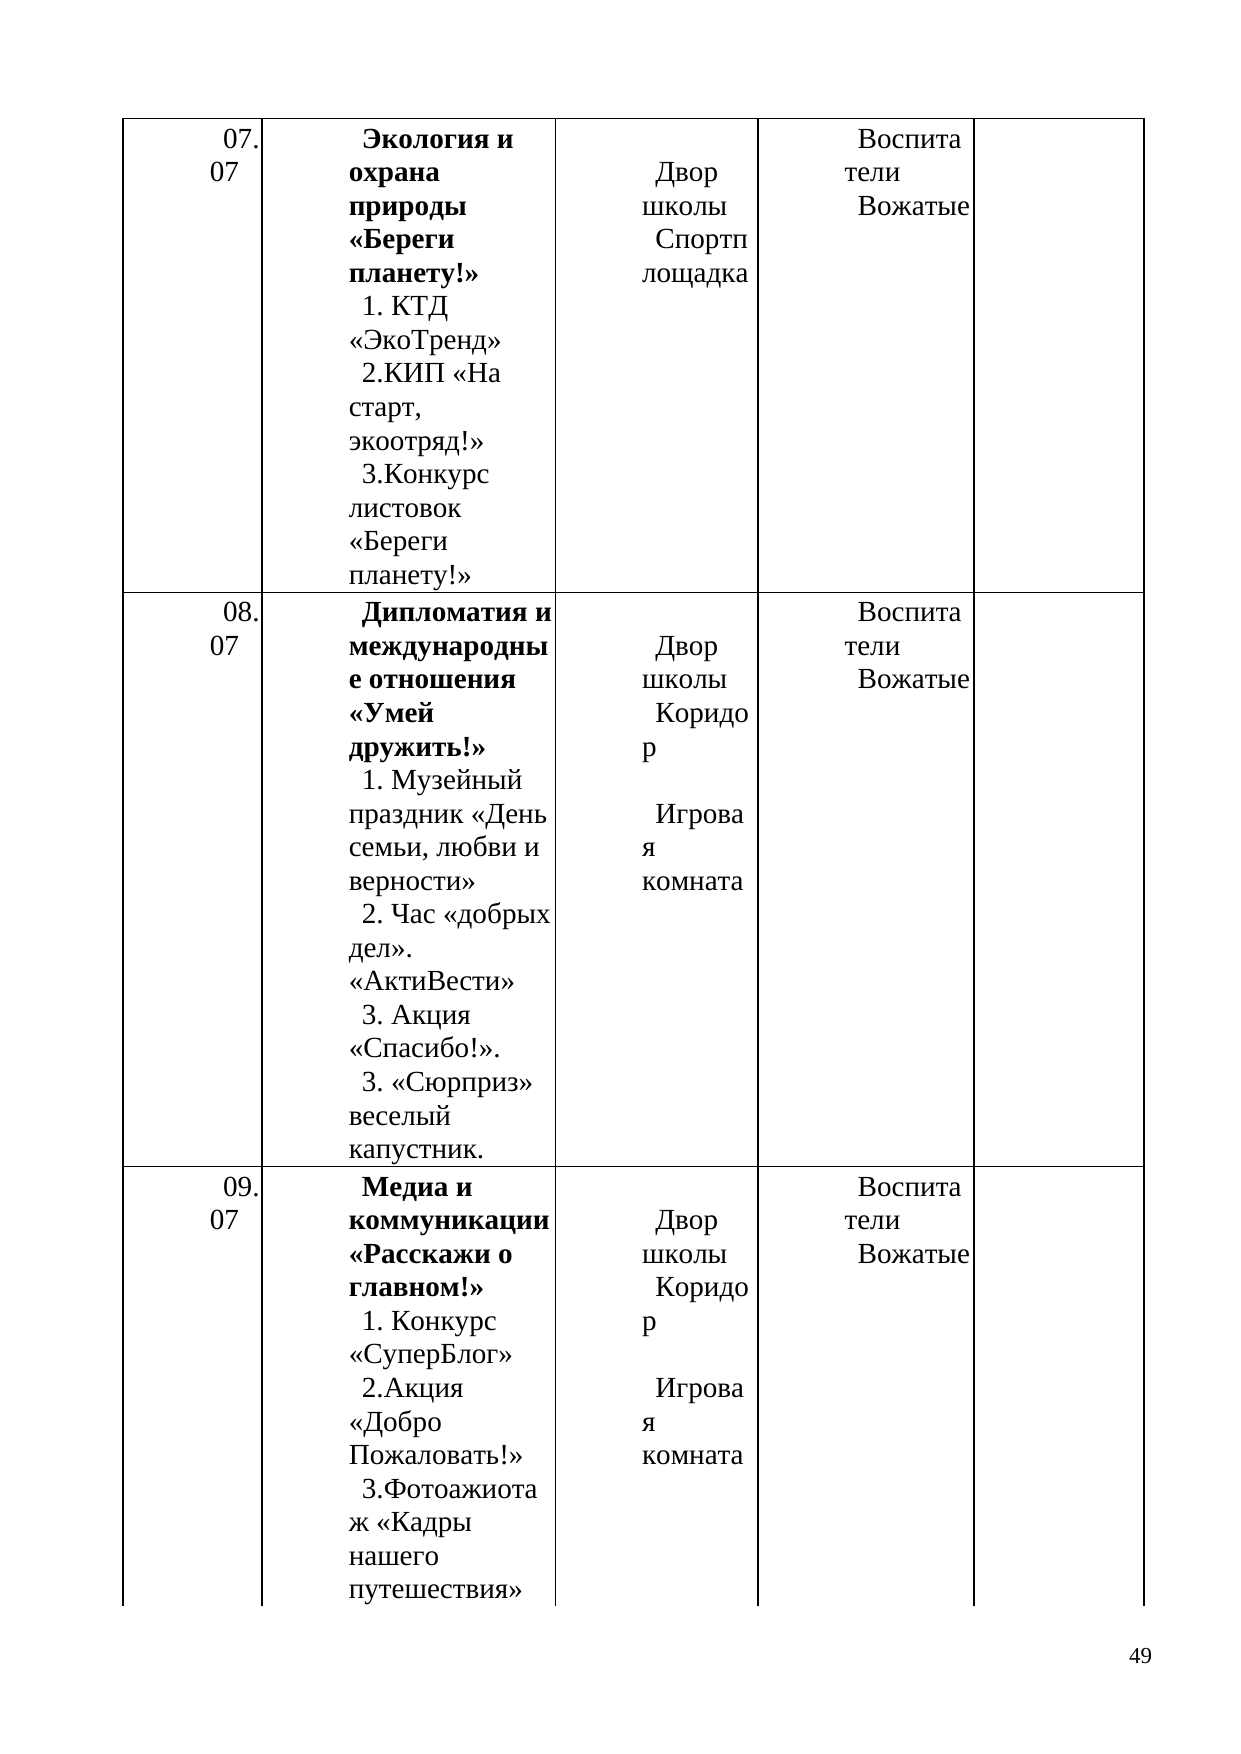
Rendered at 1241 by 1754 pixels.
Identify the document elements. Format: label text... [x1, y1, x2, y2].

table_cell Двор школы Коридор Игровая комната [556, 593, 757, 1166]
table_cell Экология и охрана природы «Береги планету!» 1. КТД «ЭкоТренд» 2.КИП «На старт, экоотряд!» 3.Конкурс листовок «Береги планету!» [263, 119, 555, 592]
table_cell Воспитатели Вожатые [759, 593, 973, 1166]
table_cell [975, 119, 1143, 592]
table_cell Дипломатия и международные отношения «Умей дружить!» 1. Музейный праздник «День семьи, любви и верности» 2. Час «добрых дел». «АктиВести» 3. Акция «Спасибо!». 3. «Сюрприз» веселый капустник. [263, 593, 555, 1166]
table_cell 09.07 [124, 1167, 261, 1606]
table_cell 07.07 [124, 119, 261, 592]
table_cell 08.07 [124, 593, 261, 1166]
table_cell Медиа и коммуникации «Расскажи о главном!» 1. Конкурс «СуперБлог» 2.Акция «Добро Пожаловать!» 3.Фотоажиотаж «Кадры нашего путешествия» [263, 1167, 555, 1606]
table_cell [975, 1167, 1143, 1606]
table_cell Воспитатели Вожатые [759, 1167, 973, 1606]
table_cell [975, 593, 1143, 1166]
table_cell Двор школы Спортплощадка [556, 119, 757, 592]
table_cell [556, 1167, 757, 1606]
table_cell Воспитатели Вожатые [759, 119, 973, 592]
